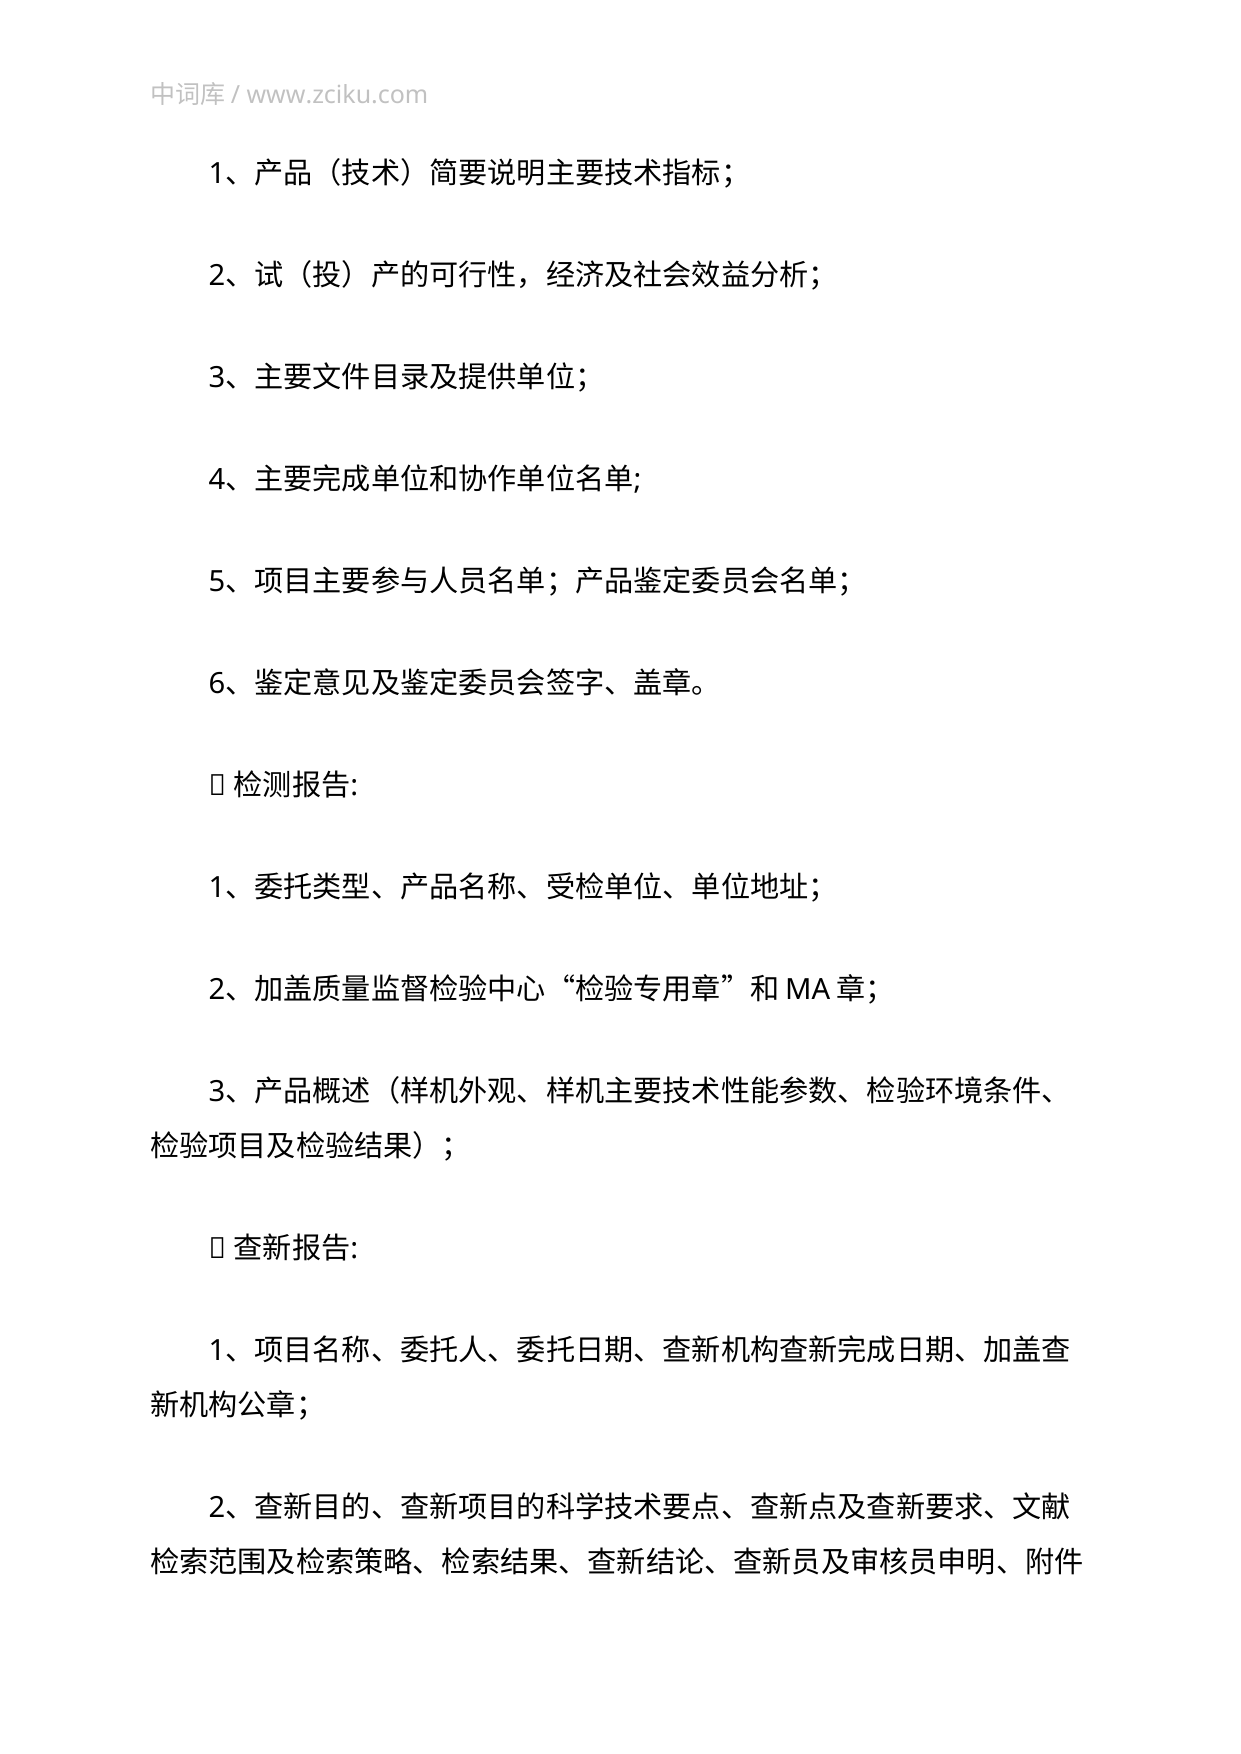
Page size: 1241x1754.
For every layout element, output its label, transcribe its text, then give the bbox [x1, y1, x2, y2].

text 4、主要完成单位和协作单位名单; [150, 456, 1090, 498]
text 6、鉴定意见及鉴定委员会签字、盖章。 [150, 660, 1090, 702]
text 1、项目名称、委托人、委托日期、查新机构查新完成日期、加盖查新机构公章； [150, 1327, 1090, 1424]
text 1、委托类型、产品名称、受检单位、单位地址； [150, 864, 1090, 906]
text 5、项目主要参与人员名单；产品鉴定委员会名单； [150, 558, 1090, 600]
text  检测报告: [150, 762, 1090, 804]
text  查新报告: [150, 1224, 1090, 1267]
text 2、试（投）产的可行性，经济及社会效益分析； [150, 252, 1090, 294]
text 2、加盖质量监督检验中心“检验专用章”和MA章； [150, 966, 1090, 1008]
text 3、主要文件目录及提供单位； [150, 354, 1090, 396]
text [150, 1483, 1090, 1581]
text 3、产品概述（样机外观、样机主要技术性能参数、检验环境条件、检验项目及检验结果）； [150, 1068, 1090, 1165]
text 1、产品（技术）简要说明主要技术指标； [150, 150, 1090, 192]
